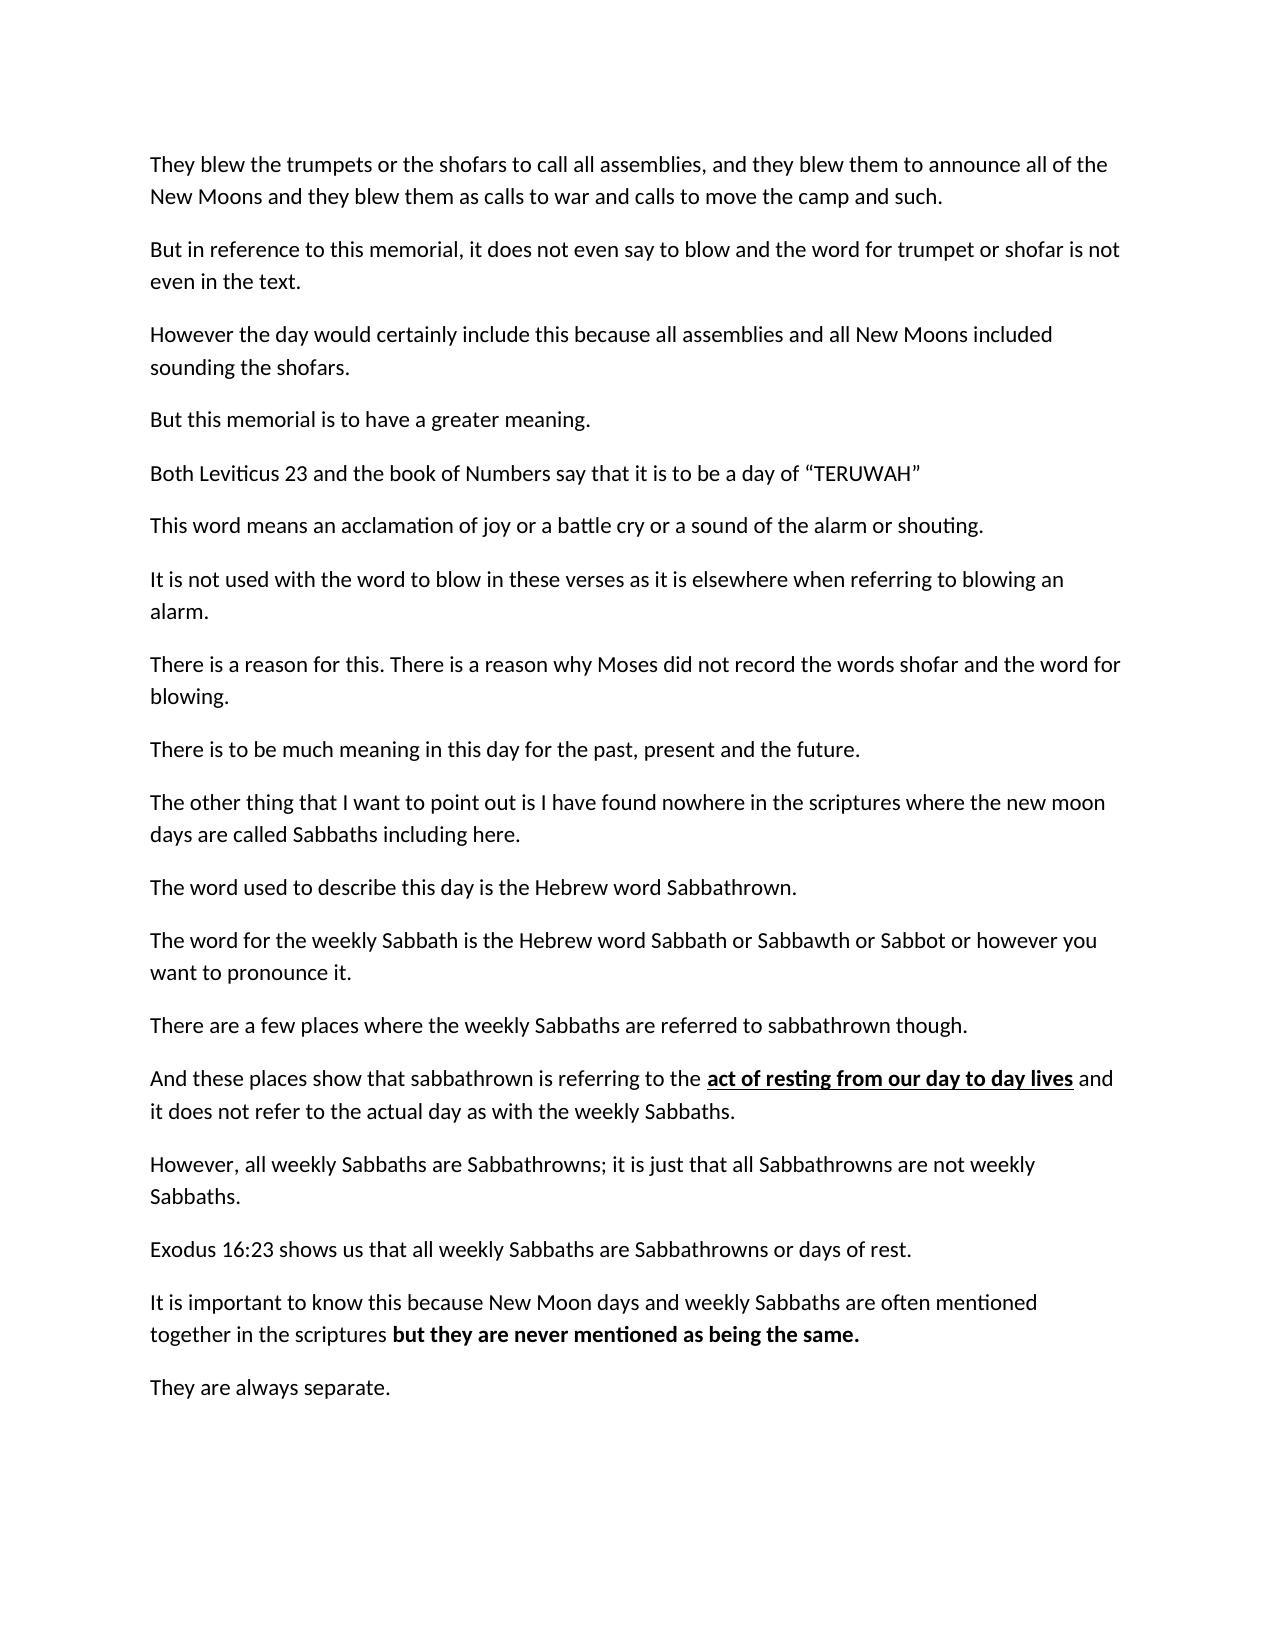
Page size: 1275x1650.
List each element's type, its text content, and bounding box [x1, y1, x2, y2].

text But in reference to this memorial, it does not even say to blow and the word for trumpet or shofar is not even in the text. [150, 235, 1125, 295]
text This word means an acclamation of joy or a battle cry or a sound of the alarm or shouting. [150, 512, 1125, 540]
text It is important to know this because New Moon days and weekly Sabbaths are often mentioned together in the scriptures but they are never mentioned as being the same. [150, 1288, 1125, 1348]
text The other thing that I want to point out is I have found nowhere in the scriptures where the new moon days are called Sabbaths including here. [150, 788, 1125, 848]
text There is a reason for this. There is a reason why Moses did not record the words shofar and the word for blowing. [150, 650, 1125, 710]
text The word used to describe this day is the Hebrew word Sabbathrown. [150, 873, 1125, 901]
text However the day would certainly include this because all assemblies and all New Moons included sounding the shofars. [150, 320, 1125, 381]
text They are always separate. [150, 1373, 1125, 1401]
text Both Leviticus 23 and the book of Numbers say that it is to be a day of “TERUWAH” [150, 459, 1125, 487]
text There is to be much meaning in this day for the past, present and the future. [150, 735, 1125, 763]
text The word for the weekly Sabbath is the Hebrew word Sabbath or Sabbawth or Sabbot or however you want to pronounce it. [150, 926, 1125, 987]
text And these places show that sabbathrown is referring to the act of resting from our day to day lives and it does not refer to the actual day as with the weekly Sabbaths. [150, 1064, 1125, 1125]
text Exodus 16:23 shows us that all weekly Sabbaths are Sabbathrowns or days of rest. [150, 1235, 1125, 1263]
text It is not used with the word to blow in these verses as it is elsewhere when referring to blowing an alarm. [150, 565, 1125, 625]
text But this memorial is to have a greater meaning. [150, 406, 1125, 434]
text They blew the trumpets or the shofars to call all assemblies, and they blew them to announce all of the New Moons and they blew them as calls to war and calls to move the camp and such. [150, 150, 1125, 210]
text However, all weekly Sabbaths are Sabbathrowns; it is just that all Sabbathrowns are not weekly Sabbaths. [150, 1150, 1125, 1210]
text There are a few places where the weekly Sabbaths are referred to sabbathrown though. [150, 1012, 1125, 1039]
